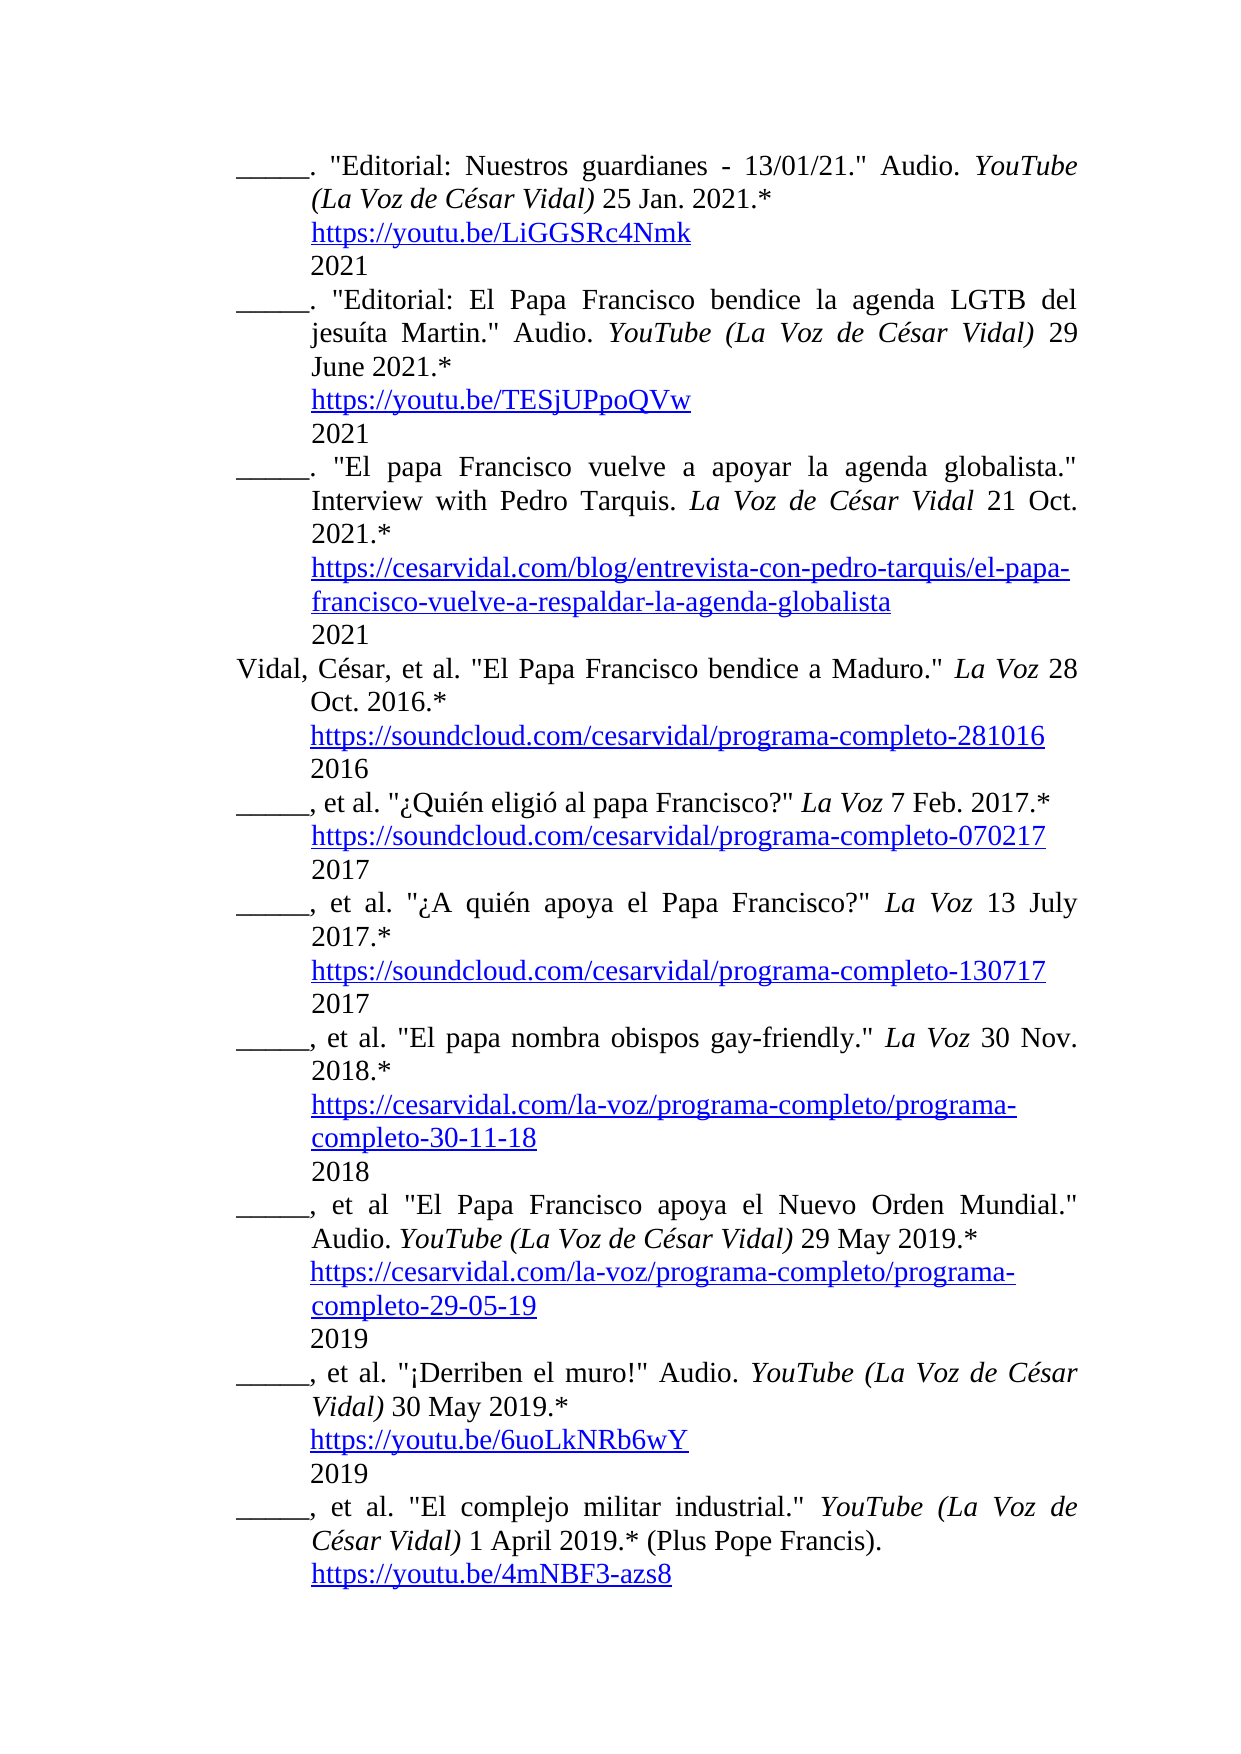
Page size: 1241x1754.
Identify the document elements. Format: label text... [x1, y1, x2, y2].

text 2016 [236, 751, 1078, 785]
text _____, et al "El Papa Francisco apoya el Nuevo Orden Mundial." Audio. YouTube (La Voz de César Vidal) 29 May 2019.* [236, 1187, 1078, 1254]
text 2019 [236, 1456, 1078, 1489]
text _____, et al. "El papa nombra obispos gay-friendly." La Voz 30 Nov. 2018.* [236, 1020, 1078, 1087]
text https://cesarvidal.com/blog/entrevista-con-pedro-tarquis/el-papa-francisco-vuelve-a-respaldar-la-agenda-globalista [236, 550, 1078, 617]
text _____, et al. "¿A quién apoya el Papa Francisco?" La Voz 13 July 2017.* [236, 886, 1078, 953]
text https://youtu.be/TESjUPpoQVw [311, 382, 1078, 416]
text https://youtu.be/4mNBF3-azs8 [236, 1556, 1078, 1590]
text 2017 [236, 986, 1078, 1020]
text 2017 [236, 852, 1078, 886]
text _____. "El papa Francisco vuelve a apoyar la agenda globalista." Interview with Pedro Tarquis. La Voz de César Vidal 21 Oct. 2021.* [236, 449, 1078, 550]
text https://soundcloud.com/cesarvidal/programa-completo-070217 [236, 818, 1078, 852]
text https://youtu.be/LiGGSRc4Nmk [236, 215, 1078, 248]
text 2021 [311, 416, 1078, 449]
text 2019 [236, 1322, 1078, 1355]
text https://youtu.be/6uoLkNRb6wY [236, 1422, 1078, 1456]
text https://soundcloud.com/cesarvidal/programa-completo-130717 [236, 953, 1078, 986]
text https://soundcloud.com/cesarvidal/programa-completo-281016 [236, 718, 1078, 751]
text https://cesarvidal.com/la-voz/programa-completo/programa-completo-30-11-18 [236, 1087, 1078, 1154]
text _____. "Editorial: Nuestros guardianes - 13/01/21." Audio. YouTube (La Voz de César Vidal) 25 Jan. 2021.* [236, 148, 1078, 215]
text https://cesarvidal.com/la-voz/programa-completo/programa-completo-29-05-19 [236, 1254, 1078, 1322]
text _____, et al. "¿Quién eligió al papa Francisco?" La Voz 7 Feb. 2017.* [236, 785, 1078, 818]
text _____, et al. "¡Derriben el muro!" Audio. YouTube (La Voz de César Vidal) 30 May 2019.* [236, 1355, 1078, 1422]
text 2021 [236, 617, 1078, 651]
text Vidal, César, et al. "El Papa Francisco bendice a Maduro." La Voz 28 Oct. 2016.* [236, 651, 1078, 718]
text 2021 [236, 248, 1078, 282]
text _____, et al. "El complejo militar industrial." YouTube (La Voz de César Vidal) 1 April 2019.* (Plus Pope Francis). [236, 1489, 1078, 1556]
text 2018 [236, 1154, 1078, 1187]
text _____. "Editorial: El Papa Francisco bendice la agenda LGTB del jesuíta Martin." Audio. YouTube (La Voz de César Vidal) 29 June 2021.* [236, 282, 1078, 382]
